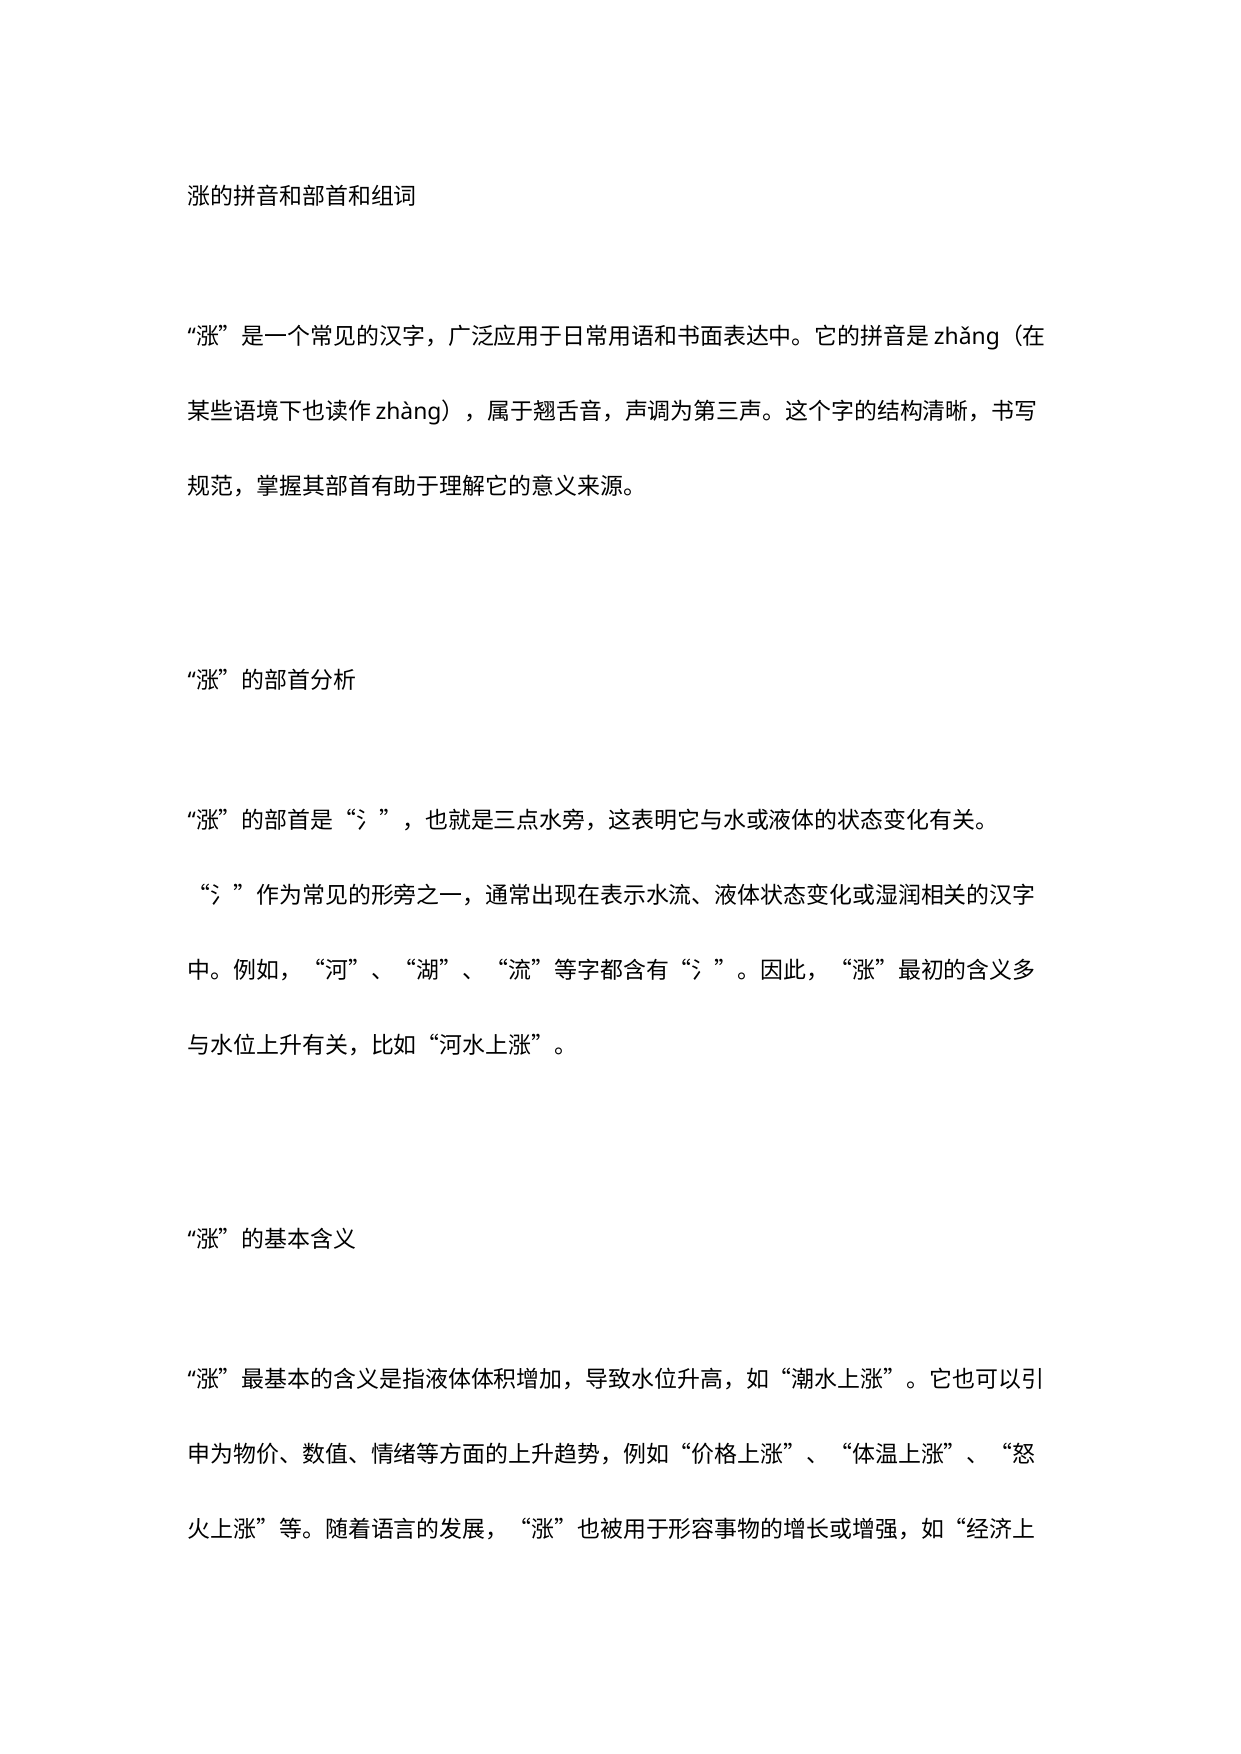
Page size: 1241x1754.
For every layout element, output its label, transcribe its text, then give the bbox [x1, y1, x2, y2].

text “涨”的基本含义 [187, 1205, 1053, 1270]
text “涨”的部首是“氵”，也就是三点水旁，这表明它与水或液体的状态变化有关。“氵”作为常见的形旁之一，通常出现在表示水流、液体状态变化或湿润相关的汉字中。例如，“河”、“湖”、“流”等字都含有“氵”。因此，“涨”最初的含义多与水位上升有关，比如“河水上涨”。 [187, 787, 1053, 1076]
text “涨”的部首分析 [187, 646, 1053, 711]
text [187, 1345, 1053, 1560]
text “涨”是一个常见的汉字，广泛应用于日常用语和书面表达中。它的拼音是zhǎng（在某些语境下也读作zhàng），属于翘舌音，声调为第三声。这个字的结构清晰，书写规范，掌握其部首有助于理解它的意义来源。 [187, 302, 1053, 517]
text 涨的拼音和部首和组词 [187, 162, 1053, 227]
